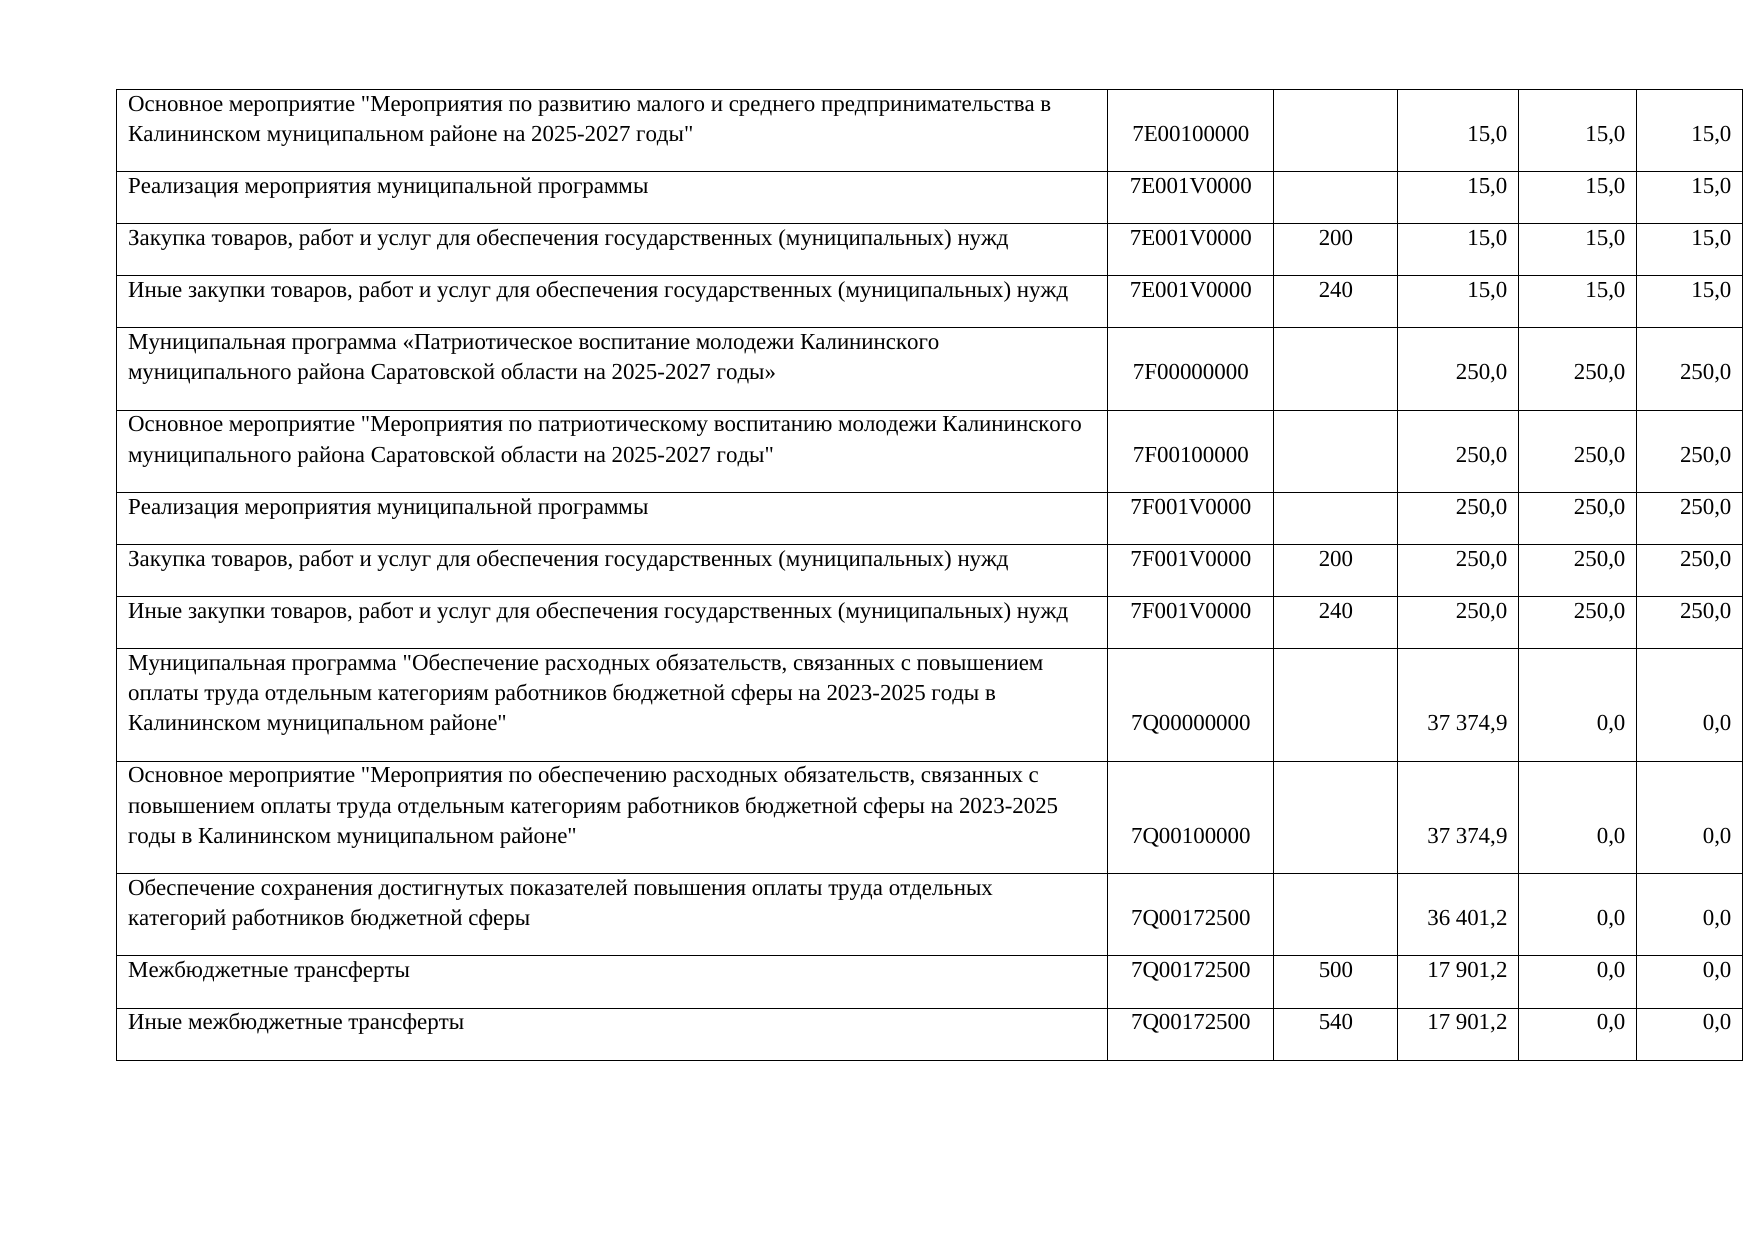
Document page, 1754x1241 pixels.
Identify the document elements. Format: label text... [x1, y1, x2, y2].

table_cell 7Q00172500 [1108, 956, 1273, 1007]
table_cell [1274, 411, 1397, 492]
table_cell 250,0 [1637, 328, 1742, 409]
table_cell 7E001V0000 [1108, 224, 1273, 275]
table_cell 250,0 [1398, 411, 1518, 492]
table_cell 200 [1274, 545, 1397, 596]
table_cell Реализация мероприятия муниципальной программы [117, 172, 1107, 223]
table_cell 0,0 [1637, 956, 1742, 1007]
table_cell 15,0 [1398, 90, 1518, 171]
table_cell 7Q00172500 [1108, 874, 1273, 955]
table_cell 7Q00100000 [1108, 762, 1273, 873]
table_cell Закупка товаров, работ и услуг для обеспечения государственных (муниципальных) нужд [117, 224, 1107, 275]
table_cell 250,0 [1519, 328, 1636, 409]
table_cell 0,0 [1637, 762, 1742, 873]
table_cell 250,0 [1398, 545, 1518, 596]
table_cell 250,0 [1637, 597, 1742, 648]
table_cell 7Q00000000 [1108, 649, 1273, 761]
table_cell Основное мероприятие "Мероприятия по патриотическому воспитанию молодежи Калининского муниципального района Саратовской области на 2025-2027 годы" [117, 411, 1107, 492]
table_cell 250,0 [1637, 493, 1742, 544]
table_cell 240 [1274, 276, 1397, 327]
table_cell 7F00000000 [1108, 328, 1273, 409]
table_cell 15,0 [1398, 276, 1518, 327]
table_cell 250,0 [1519, 597, 1636, 648]
table_cell [1274, 493, 1397, 544]
table_cell 0,0 [1637, 1009, 1742, 1059]
table_cell 250,0 [1519, 411, 1636, 492]
table_cell [1274, 649, 1397, 761]
table_cell 0,0 [1519, 874, 1636, 955]
table_cell 500 [1274, 956, 1397, 1007]
table_cell 250,0 [1398, 597, 1518, 648]
table_cell 0,0 [1519, 649, 1636, 761]
table_cell Иные межбюджетные трансферты [117, 1009, 1107, 1059]
table_cell 17 901,2 [1398, 956, 1518, 1007]
table_cell Межбюджетные трансферты [117, 956, 1107, 1007]
table_cell [1274, 90, 1397, 171]
table_cell 15,0 [1519, 90, 1636, 171]
table_cell [1274, 328, 1397, 409]
table_cell 250,0 [1637, 411, 1742, 492]
table_cell 7E001V0000 [1108, 172, 1273, 223]
table_cell 15,0 [1519, 172, 1636, 223]
table_cell 7F001V0000 [1108, 545, 1273, 596]
table_cell 7E001V0000 [1108, 276, 1273, 327]
table_cell 15,0 [1637, 224, 1742, 275]
table_cell Иные закупки товаров, работ и услуг для обеспечения государственных (муниципальных) нужд [117, 276, 1107, 327]
table_cell 15,0 [1637, 90, 1742, 171]
table_cell [1274, 762, 1397, 873]
table_cell 15,0 [1519, 276, 1636, 327]
table_cell 37 374,9 [1398, 649, 1518, 761]
table_cell 240 [1274, 597, 1397, 648]
table_cell 36 401,2 [1398, 874, 1518, 955]
table_cell 17 901,2 [1398, 1009, 1518, 1059]
table_cell 250,0 [1637, 545, 1742, 596]
table_cell 15,0 [1398, 172, 1518, 223]
table_cell 0,0 [1637, 649, 1742, 761]
table_cell 7F00100000 [1108, 411, 1273, 492]
table_cell 7Q00172500 [1108, 1009, 1273, 1059]
table_cell Закупка товаров, работ и услуг для обеспечения государственных (муниципальных) нужд [117, 545, 1107, 596]
table_cell 540 [1274, 1009, 1397, 1059]
table_cell Муниципальная программа "Обеспечение расходных обязательств, связанных с повышением оплаты труда отдельным категориям работников бюджетной сферы на 2023-2025 годы в Калининском муниципальном районе" [117, 649, 1107, 761]
table_cell 250,0 [1398, 493, 1518, 544]
table_cell 15,0 [1637, 172, 1742, 223]
table_cell [1274, 172, 1397, 223]
table_cell Иные закупки товаров, работ и услуг для обеспечения государственных (муниципальных) нужд [117, 597, 1107, 648]
table_cell 250,0 [1398, 328, 1518, 409]
table_cell Обеспечение сохранения достигнутых показателей повышения оплаты труда отдельных категорий работников бюджетной сферы [117, 874, 1107, 955]
table_cell 7F001V0000 [1108, 493, 1273, 544]
table_cell 200 [1274, 224, 1397, 275]
table_cell 0,0 [1637, 874, 1742, 955]
table_cell 0,0 [1519, 1009, 1636, 1059]
table_cell 250,0 [1519, 493, 1636, 544]
table_cell 15,0 [1398, 224, 1518, 275]
table_cell 15,0 [1519, 224, 1636, 275]
table_cell Муниципальная программа «Патриотическое воспитание молодежи Калининского муниципального района Саратовской области на 2025-2027 годы» [117, 328, 1107, 409]
table_cell 0,0 [1519, 956, 1636, 1007]
table_cell 15,0 [1637, 276, 1742, 327]
table_cell 37 374,9 [1398, 762, 1518, 873]
table_cell 250,0 [1519, 545, 1636, 596]
table_cell Основное мероприятие "Мероприятия по развитию малого и среднего предпринимательства в Калининском муниципальном районе на 2025-2027 годы" [117, 90, 1107, 171]
table_cell 7E00100000 [1108, 90, 1273, 171]
table_cell [1274, 874, 1397, 955]
table_cell 0,0 [1519, 762, 1636, 873]
table_cell Реализация мероприятия муниципальной программы [117, 493, 1107, 544]
table_cell 7F001V0000 [1108, 597, 1273, 648]
table_cell Основное мероприятие "Мероприятия по обеспечению расходных обязательств, связанных с повышением оплаты труда отдельным категориям работников бюджетной сферы на 2023-2025 годы в Калининском муниципальном районе" [117, 762, 1107, 873]
